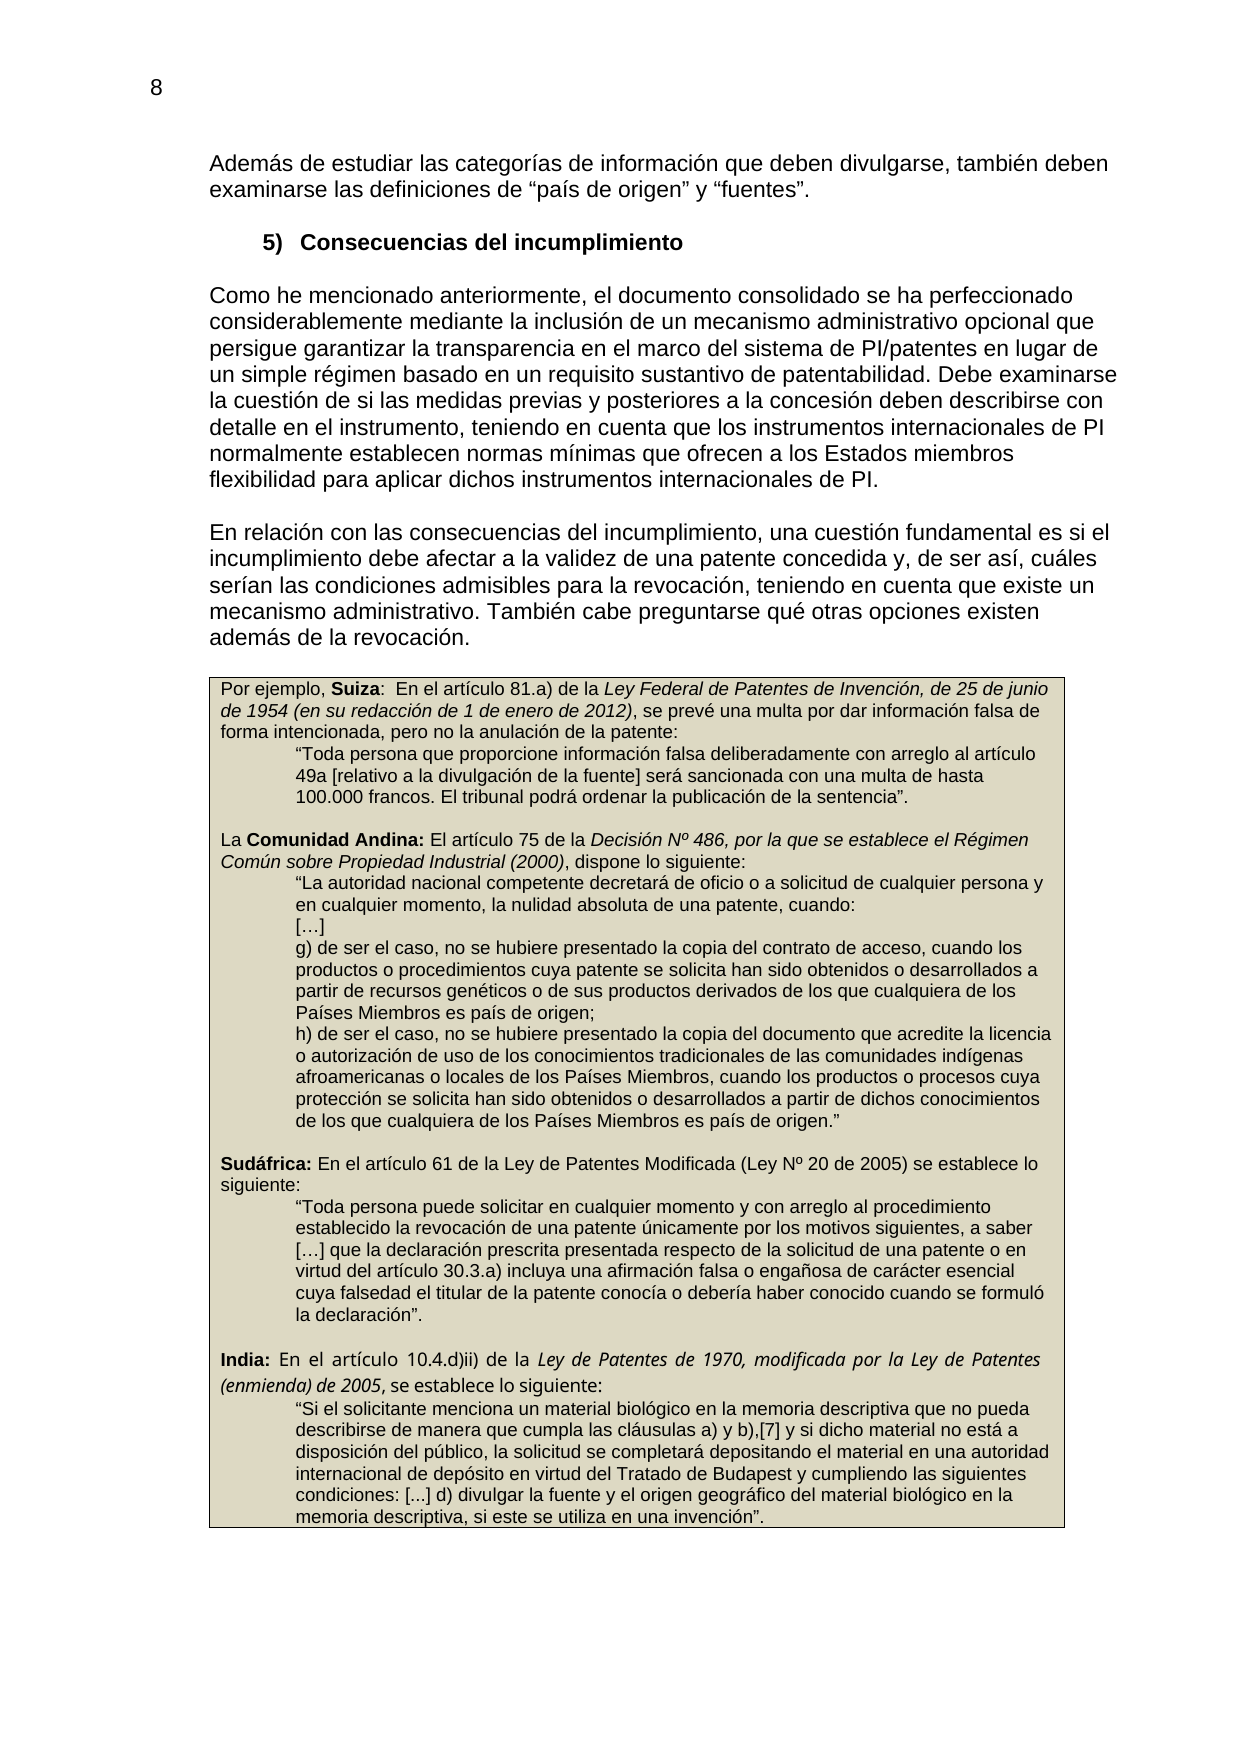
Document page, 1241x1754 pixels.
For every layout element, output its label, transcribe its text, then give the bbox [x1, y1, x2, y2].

text Además de estudiar las categorías de información que deben divulgarse, también deben examinarse las definiciones de “país de origen” y “fuentes”. [209, 150, 1125, 203]
text Como he mencionado anteriormente, el documento consolidado se ha perfeccionado considerablemente mediante la inclusión de un mecanismo administrativo opcional que persigue garantizar la transparencia en el marco del sistema de PI/patentes en lugar de un simple régimen basado en un requisito sustantivo de patentabilidad. Debe examinarse la cuestión de si las medidas previas y posteriores a la concesión deben describirse con detalle en el instrumento, teniendo en cuenta que los instrumentos internacionales de PI normalmente establecen normas mínimas que ofrecen a los Estados miembros flexibilidad para aplicar dichos instrumentos internacionales de PI. [209, 282, 1125, 493]
text En relación con las consecuencias del incumplimiento, una cuestión fundamental es si el incumplimiento debe afectar a la validez de una patente concedida y, de ser así, cuáles serían las condiciones admisibles para la revocación, teniendo en cuenta que existe un mecanismo administrativo. También cabe preguntarse qué otras opciones existen además de la revocación. [209, 519, 1125, 651]
list Consecuencias del incumplimiento [262, 229, 1125, 255]
table_header Por ejemplo, Suiza: En el artículo 81.a) de la Ley Federal de Patentes de Invención, de 25 de junio de 1954 (en su redacción de 1 de enero de 2012), se prevé una multa por dar información falsa de forma intencionada, pero no la anulación de la patente: “Toda persona que proporcione información falsa deliberadamente con arreglo al artículo 49a [relativo a la divulgación de la fuente] será sancionada con una multa de hasta 100.000 francos. El tribunal podrá ordenar la publicación de la sentencia”. La Comunidad Andina: El artículo 75 de la Decisión Nº 486, por la que se establece el Régimen Común sobre Propiedad Industrial (2000), dispone lo siguiente: “La autoridad nacional competente decretará de oficio o a solicitud de cualquier persona y en cualquier momento, la nulidad absoluta de una patente, cuando: […] g) de ser el caso, no se hubiere presentado la copia del contrato de acceso, cuando los productos o procedimientos cuya patente se solicita han sido obtenidos o desarrollados a partir de recursos genéticos o de sus productos derivados de los que cualquiera de los Países Miembros es país de origen; h) de ser el caso, no se hubiere presentado la copia del documento que acredite la licencia o autorización de uso de los conocimientos tradicionales de las comunidades indígenas afroamericanas o locales de los Países Miembros, cuando los productos o procesos cuya protección se solicita han sido obtenidos o desarrollados a partir de dichos conocimientos de los que cualquiera de los Países Miembros es país de origen.” Sudáfrica: En el artículo 61 de la Ley de Patentes Modificada (Ley Nº 20 de 2005) se establece lo siguiente: “Toda persona puede solicitar en cualquier momento y con arreglo al procedimiento establecido la revocación de una patente únicamente por los motivos siguientes, a saber […] que la declaración prescrita presentada respecto de la solicitud de una patente o en virtud del artículo 30.3.a) incluya una afirmación falsa o engañosa de carácter esencial cuya falsedad el titular de la patente conocía o debería haber conocido cuando se formuló la declaración”. India: En el artículo 10.4.d)ii) de la Ley de Patentes de 1970, modificada por la Ley de Patentes (enmienda) de 2005, se establece lo siguiente: “Si el solicitante menciona un material biológico en la memoria descriptiva que no pueda describirse de manera que cumpla las cláusulas a) y b),[7] y si dicho material no está a disposición del público, la solicitud se completará depositando el material en una autoridad internacional de depósito en virtud del Tratado de Budapest y cumpliendo las siguientes condiciones: [...] d) divulgar la fuente y el origen geográfico del material biológico en la memoria descriptiva, si este se utiliza en una invención”. [210, 678, 1064, 1527]
